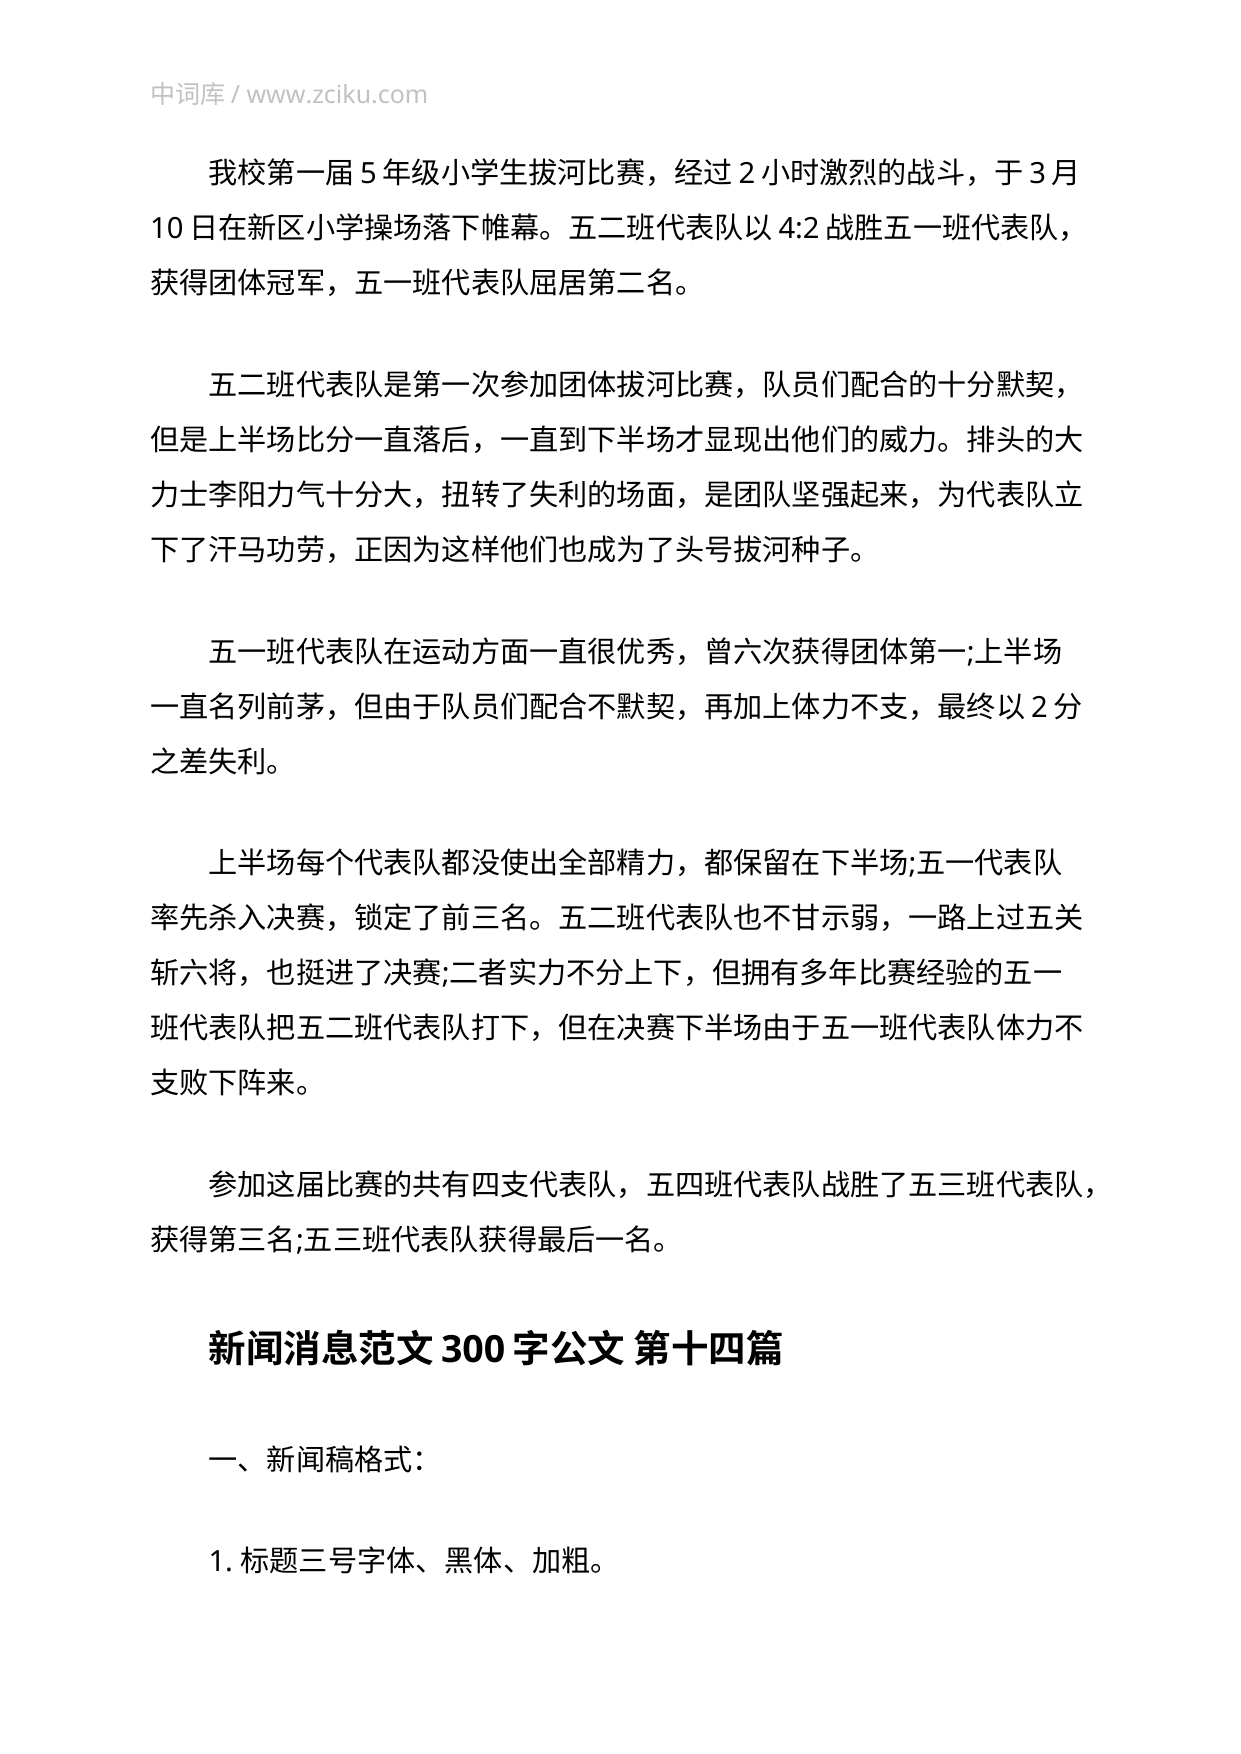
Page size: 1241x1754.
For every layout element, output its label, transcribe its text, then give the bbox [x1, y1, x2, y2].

text 五二班代表队是第一次参加团体拔河比赛，队员们配合的十分默契，但是上半场比分一直落后，一直到下半场才显现出他们的威力。排头的大力士李阳力气十分大，扭转了失利的场面，是团队坚强起来，为代表队立下了汗马功劳，正因为这样他们也成为了头号拔河种子。 [150, 362, 1090, 569]
text 参加这届比赛的共有四支代表队，五四班代表队战胜了五三班代表队，获得第三名;五三班代表队获得最后一名。 [150, 1162, 1090, 1259]
text 1. 标题三号字体、黑体、加粗。 [150, 1538, 1090, 1580]
text 新闻消息范文300字公文 第十四篇 [150, 1318, 1090, 1373]
text 一、新闻稿格式： [150, 1436, 1090, 1478]
text 上半场每个代表队都没使出全部精力，都保留在下半场;五一代表队率先杀入决赛，锁定了前三名。五二班代表队也不甘示弱，一路上过五关斩六将，也挺进了决赛;二者实力不分上下，但拥有多年比赛经验的五一班代表队把五二班代表队打下，但在决赛下半场由于五一班代表队体力不支败下阵来。 [150, 840, 1090, 1102]
text 五一班代表队在运动方面一直很优秀，曾六次获得团体第一;上半场一直名列前茅，但由于队员们配合不默契，再加上体力不支，最终以2分之差失利。 [150, 628, 1090, 781]
text 我校第一届5年级小学生拔河比赛，经过2小时激烈的战斗，于3月10日在新区小学操场落下帷幕。五二班代表队以4:2战胜五一班代表队，获得团体冠军，五一班代表队屈居第二名。 [150, 150, 1090, 302]
